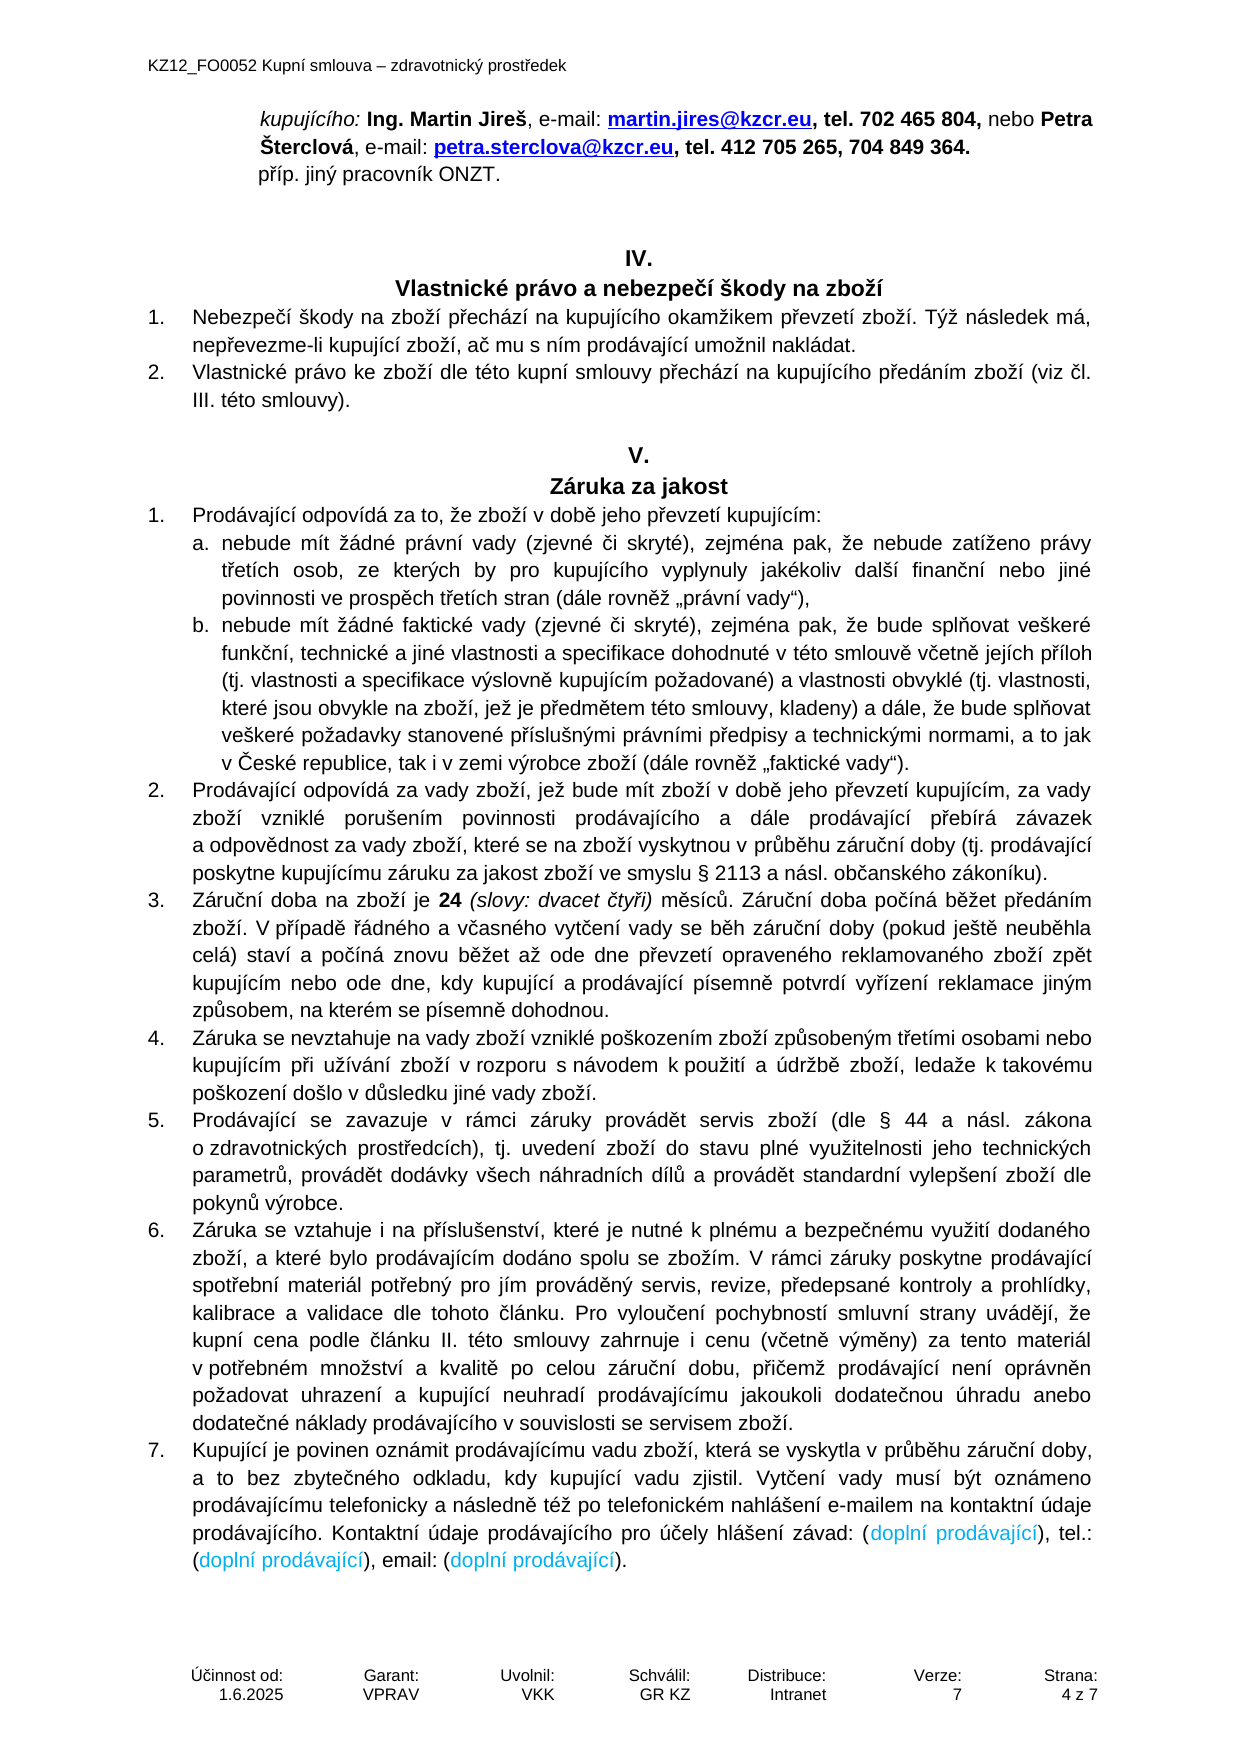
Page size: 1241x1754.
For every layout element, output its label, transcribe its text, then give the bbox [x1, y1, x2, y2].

text IV. [185, 244, 1093, 271]
list Kupující je povinen oznámit prodávajícímu vadu zboží, která se vyskytla v průběhu záruční doby, a to bez zbytečného odkladu, kdy kupující vadu zjistil. Vytčení vady musí být oznámeno prodávajícímu telefonicky a následně též po telefonickém nahlášení e-mailem na kontaktní údaje prodávajícího. Kontaktní údaje prodávajícího pro účely hlášení závad: (doplní prodávající), tel.: (doplní prodávající), email: (doplní prodávající). [148, 1438, 1093, 1572]
list Nebezpečí škody na zboží přechází na kupujícího okamžikem převzetí zboží. Týž následek má, nepřevezme-li kupující zboží, ač mu s ním prodávající umožnil nakládat. [148, 305, 1093, 356]
text příp. jiný pracovník ONZT. [221, 162, 1093, 186]
list Prodávající se zavazuje v rámci záruky provádět servis zboží (dle § 44 a násl. zákona o zdravotnických prostředcích), tj. uvedení zboží do stavu plné využitelnosti jeho technických parametrů, provádět dodávky všech náhradních dílů a provádět standardní vylepšení zboží dle pokynů výrobce. [148, 1108, 1093, 1214]
subtitle Záruka za jakost [185, 473, 1093, 499]
list nebude mít žádné faktické vady (zjevné či skryté), zejména pak, že bude splňovat veškeré funkční, technické a jiné vlastnosti a specifikace dohodnuté v této smlouvě včetně jejích příloh (tj. vlastnosti a specifikace výslovně kupujícím požadované) a vlastnosti obvyklé (tj. vlastnosti, které jsou obvykle na zboží, jež je předmětem této smlouvy, kladeny) a dále, že bude splňovat veškeré požadavky stanovené příslušnými právními předpisy a technickými normami, a to jak v České republice, tak i v zemi výrobce zboží (dále rovněž „faktické vady“). [192, 613, 1093, 774]
list nebude mít žádné právní vady (zjevné či skryté), zejména pak, že nebude zatíženo právy třetích osob, ze kterých by pro kupujícího vyplynuly jakékoliv další finanční nebo jiné povinnosti ve prospěch třetích stran (dále rovněž „právní vady“), [192, 530, 1093, 609]
list Prodávající odpovídá za vady zboží, jež bude mít zboží v době jeho převzetí kupujícím, za vady zboží vzniklé porušením povinnosti prodávajícího a dále prodávající přebírá závazek a odpovědnost za vady zboží, které se na zboží vyskytnou v průběhu záruční doby (tj. prodávající poskytne kupujícímu záruku za jakost zboží ve smyslu § násl. občanského zákoníku). [148, 778, 1093, 884]
list Záruka se nevztahuje na vady zboží vzniklé poškozením zboží způsobeným třetími osobami nebo kupujícím při užívání zboží v rozporu s návodem k použití a údržbě zboží, ledaže k takovému poškození došlo v důsledku jiné vady zboží. [148, 1025, 1093, 1104]
text V. [185, 442, 1093, 469]
list Prodávající odpovídá za to, že zboží v době jeho převzetí kupujícím: [148, 503, 1093, 527]
list Záruční doba na zboží je 24 (slovy: dvacet čtyři) měsíců. Záruční doba počíná běžet předáním zboží. V případě řádného a včasného vytčení vady se běh záruční doby (pokud ještě neuběhla celá) staví a počíná znovu běžet až ode dne převzetí opraveného reklamovaného zboží zpět kupujícím nebo ode dne, kdy kupující a prodávající písemně potvrdí vyřízení reklamace jiným způsobem, na kterém se písemně dohodnou. [148, 888, 1093, 1022]
list Záruka se vztahuje i na příslušenství, které je nutné k plnému a bezpečnému využití dodaného zboží, a které bylo prodávajícím dodáno spolu se zbožím. V rámci záruky poskytne prodávající spotřební materiál potřebný pro jím prováděný servis, revize, předepsané kontroly a prohlídky, kalibrace a validace dle tohoto článku. Pro vyloučení pochybností smluvní strany uvádějí, že kupní cena podle článku II. této smlouvy zahrnuje i cenu (včetně výměny) za tento materiál v potřebném množství a kvalitě po celou záruční dobu, přičemž prodávající není oprávněn požadovat uhrazení a kupující neuhradí prodávajícímu jakoukoli dodatečnou úhradu anebo dodatečné náklady prodávajícího v souvislosti se servisem zboží. [148, 1218, 1093, 1434]
list Vlastnické právo ke zboží dle této kupní smlouvy přechází na kupujícího předáním zboží (viz čl. III. této smlouvy). [148, 360, 1093, 411]
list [222, 107, 1093, 158]
subtitle Vlastnické právo a nebezpečí škody na zboží [185, 275, 1093, 301]
